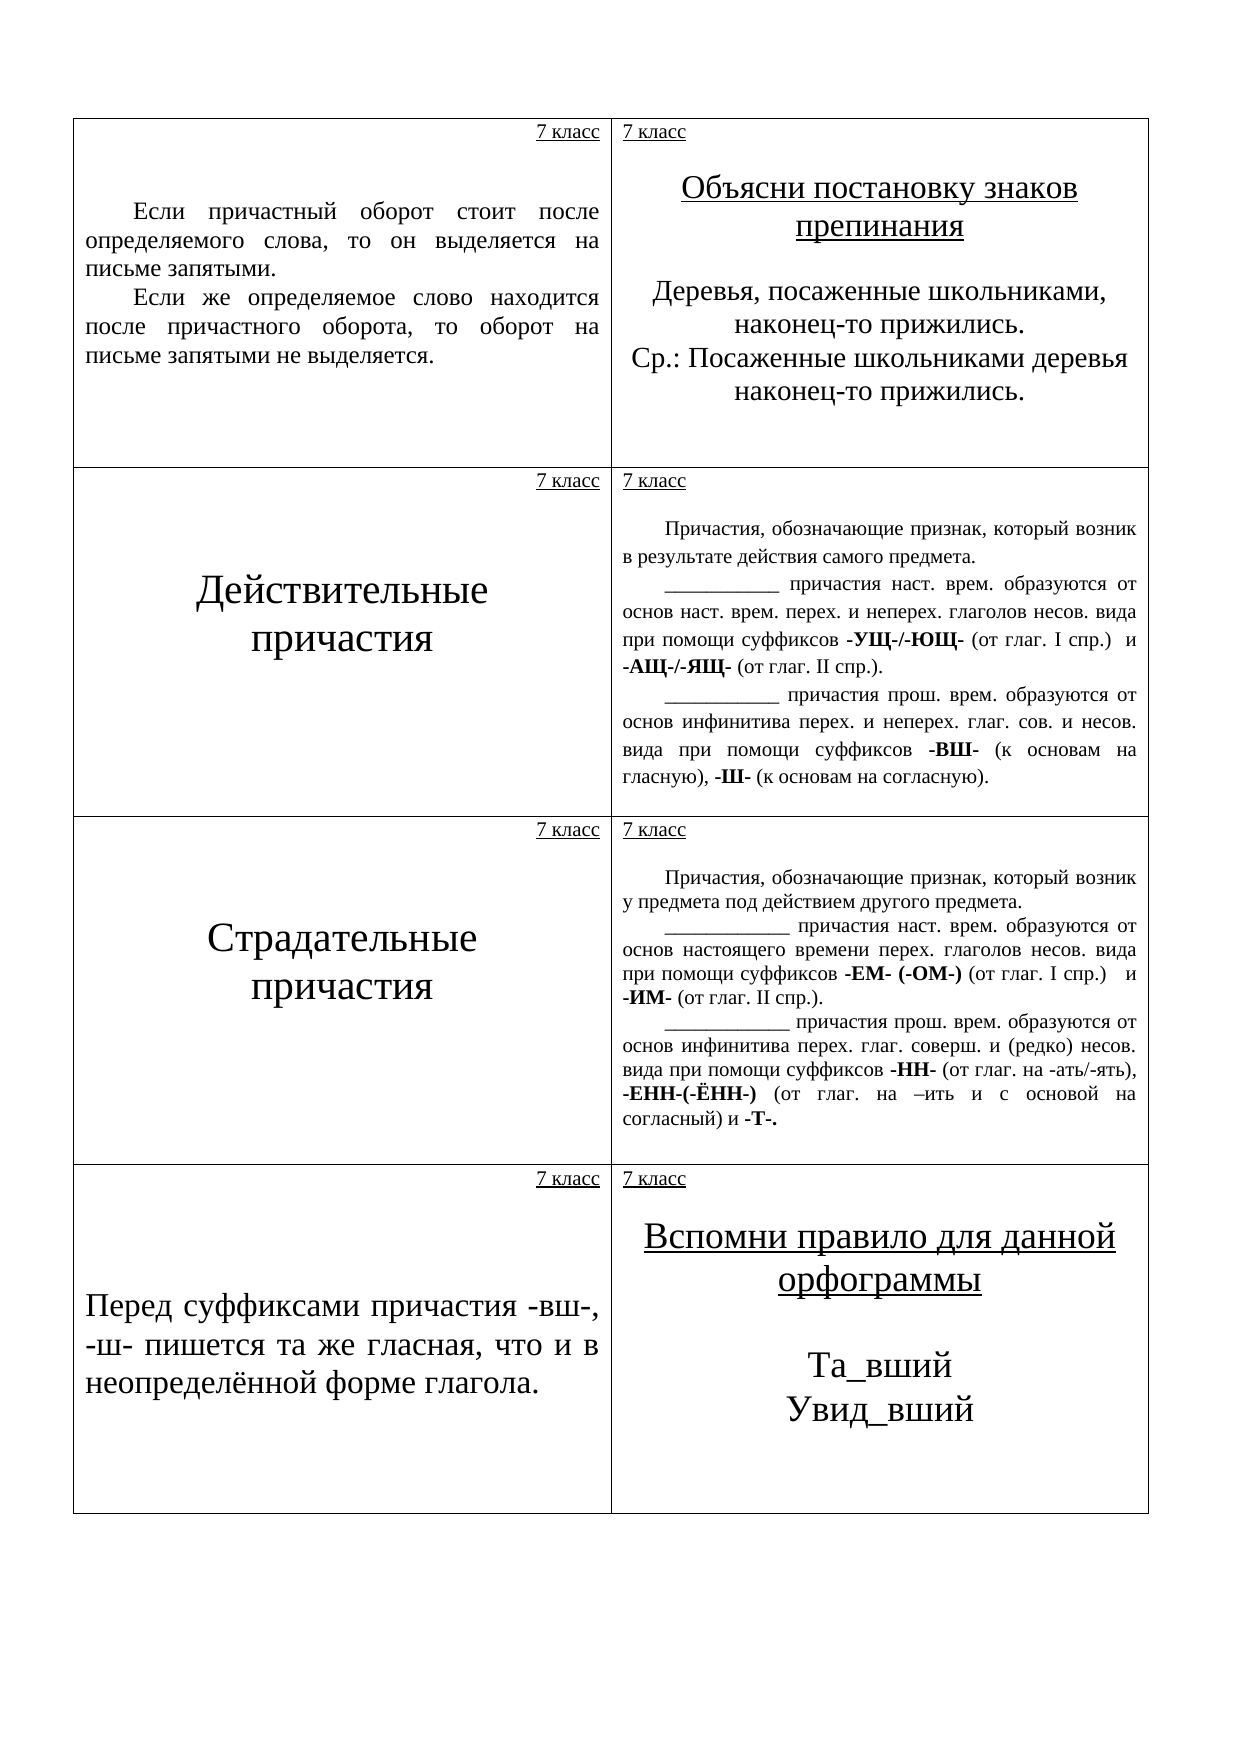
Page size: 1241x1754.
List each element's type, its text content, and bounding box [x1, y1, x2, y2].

table_cell 7 класс Вспомни правило для данной орфограммы Та_вший Увид_вший [612, 1165, 1148, 1513]
table_cell 7 класс Если причастный оборот стоит после определяемого слова, то он выделяется на письме запятыми. Если же определяемое слово находится после причастного оборота, то оборот на письме запятыми не выделяется. [74, 119, 611, 467]
table_cell 7 класс Действительные причастия [74, 468, 611, 816]
table_cell 7 класс Перед суффиксами причастия -вш-, -ш- пишется та же гласная, что и в неопределённой форме глагола. [74, 1165, 611, 1513]
table_cell 7 класс Причастия, обозначающие признак, который возник у предмета под действием другого предмета. ____________ причастия наст. врем. образуются от основ настоящего времени перех. глаголов несов. вида при помощи суффиксов -ЕМ- (-ОМ-) (от глаг. I спр.) и -ИМ- (от глаг. II спр.). ____________ причастия прош. врем. образуются от основ инфинитива перех. глаг. соверш. и (редко) несов. вида при помощи суффиксов -НН- (от глаг. на -ать/-ять), -ЕНН-(-ЁНН-) (от глаг. на –ить и с основой на согласный) и -Т-. [612, 817, 1148, 1164]
table_cell 7 класс Объясни постановку знаков препинания Деревья, посаженные школьниками, наконец-то прижились. Ср.: Посаженные школьниками деревья наконец-то прижились. [612, 119, 1148, 467]
table_cell 7 класс Страдательные причастия [74, 817, 611, 1164]
table_cell 7 класс Причастия, обозначающие признак, который возник в результате действия самого предмета. ___________ причастия наст. врем. образуются от основ наст. врем. перех. и неперех. глаголов несов. вида при помощи суффиксов -УЩ-/-ЮЩ- (от глаг. I спр.) и -АЩ-/-ЯЩ- (от глаг. II спр.). ___________ причастия прош. врем. образуются от основ инфинитива перех. и неперех. глаг. сов. и несов. вида при помощи суффиксов -ВШ- (к основам на гласную), -Ш- (к основам на согласную). [612, 468, 1148, 816]
